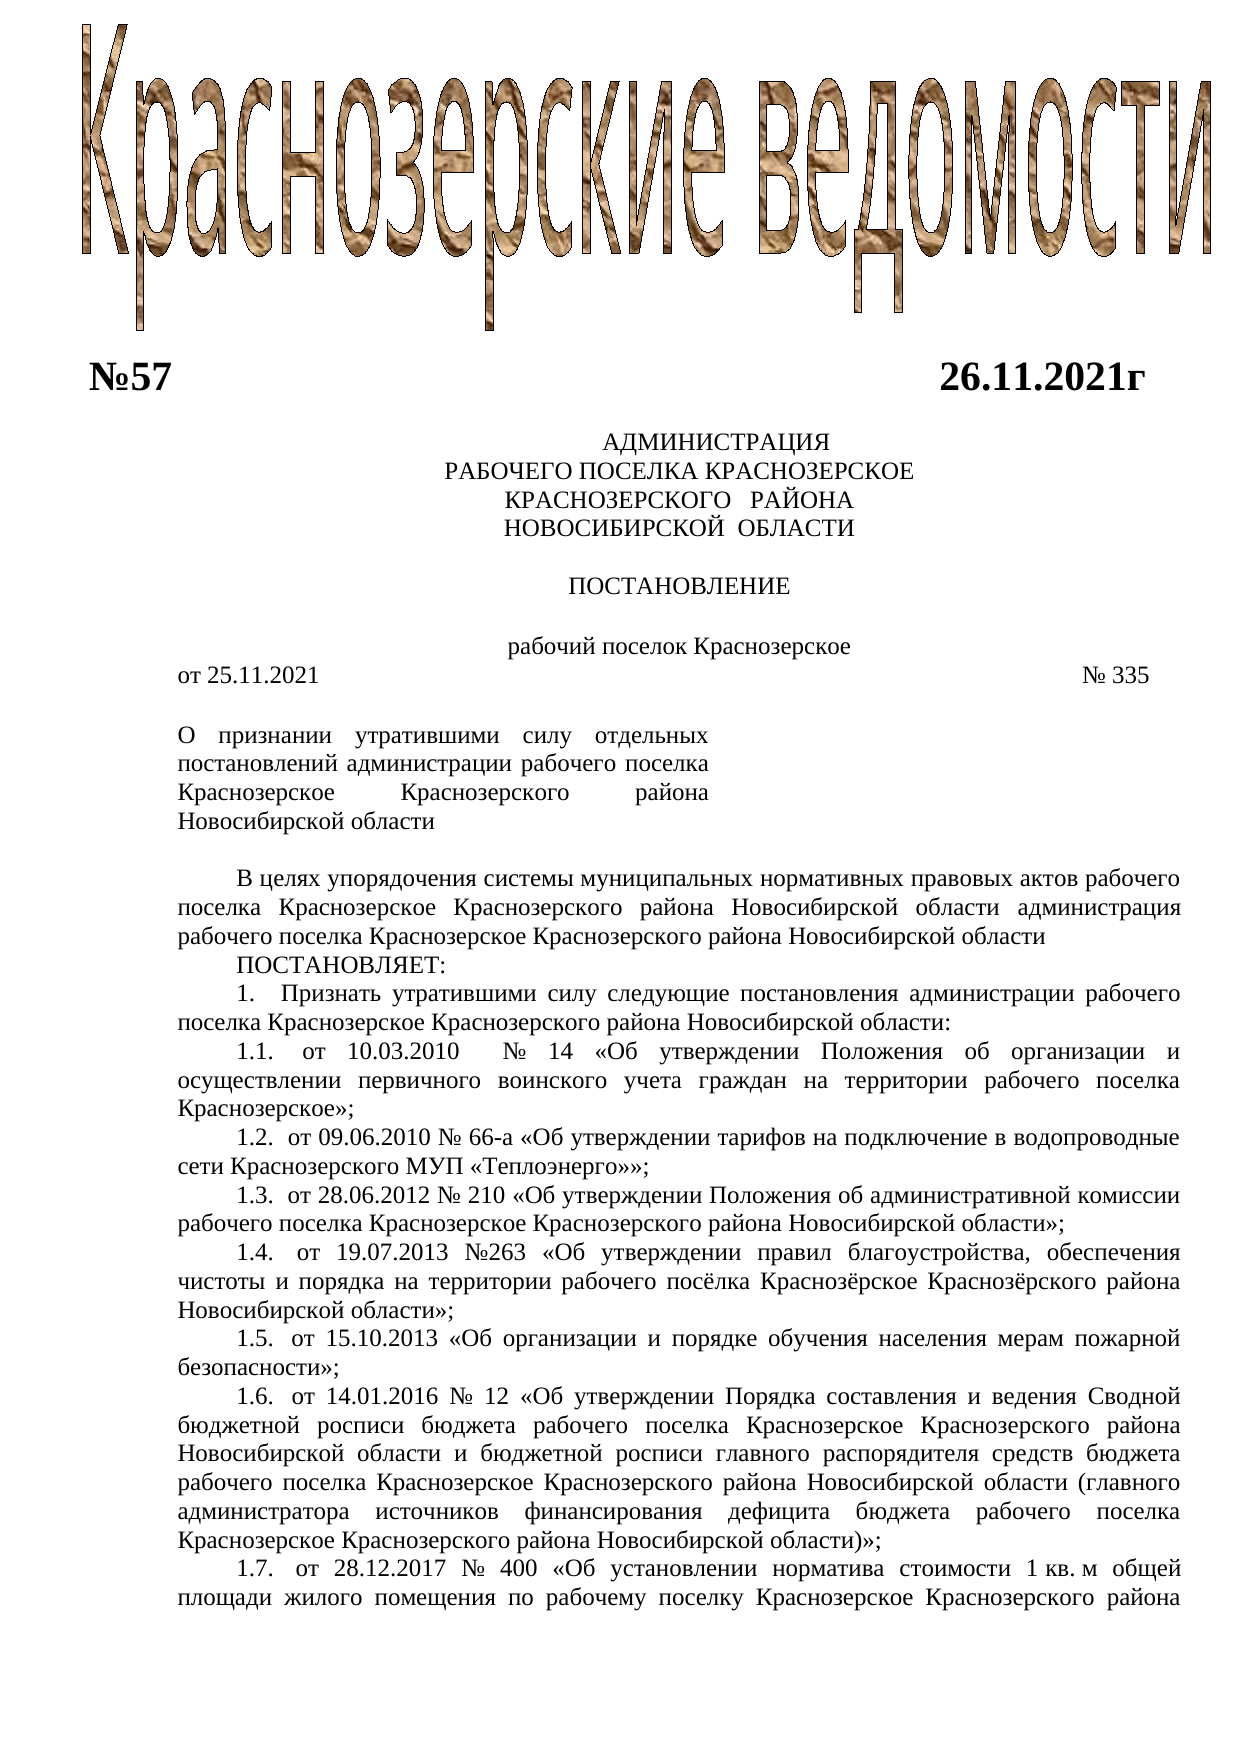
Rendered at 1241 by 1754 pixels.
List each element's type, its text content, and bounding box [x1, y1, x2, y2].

text НОВОСИБИРСКОЙ ОБЛАСТИ [177, 513, 1181, 542]
picture [583, 82, 590, 253]
picture [187, 78, 226, 256]
text В целях упорядочения системы муниципальных нормативных правовых актов рабочего поселка Краснозерское Краснозерского района Новосибирской области администрация рабочего поселка Краснозерское Краснозерского района Новосибирской области [177, 863, 1181, 950]
picture [760, 82, 799, 253]
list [177, 1553, 1181, 1611]
picture [433, 78, 474, 256]
picture [1122, 82, 1159, 253]
picture [237, 79, 272, 256]
text О признании утратившими силу отдельных постановлений администрации рабочего поселка Краснозерское Краснозерского района Новосибирской области [177, 720, 709, 835]
list от 15.10.2013 «Об организации и порядке обучения населения мерам пожарной безопасности»; [177, 1323, 1181, 1381]
list от 14.01.2016 № 12 «Об утверждении Порядка составления и ведения Сводной бюджетной росписи бюджета рабочего поселка Краснозерское Краснозерского района Новосибирской области и бюджетной росписи главного распорядителя средств бюджета рабочего поселка Краснозерское Краснозерского района Новосибирской области (главного администратора источников финансирования дефицита бюджета рабочего поселка Краснозерское Краснозерского района Новосибирской области)»; [177, 1381, 1181, 1553]
text рабочий поселок Краснозерское [177, 631, 1181, 660]
picture [630, 82, 671, 253]
picture [855, 82, 902, 312]
picture [966, 82, 1015, 253]
picture [336, 78, 381, 256]
text ПОСТАНОВЛЕНИЕ [177, 571, 1181, 600]
text №57 26.11.2021г [88, 351, 1181, 399]
list от 09.06.2010 № 66-а «Об утверждении тарифов на подключение в водопроводные сети Краснозерского МУП «Теплоэнерго»»; [177, 1122, 1181, 1180]
text АДМИНИСТРАЦИЯ [177, 427, 1181, 456]
picture [1170, 82, 1210, 253]
picture [1028, 78, 1073, 256]
list Признать утратившими силу следующие постановления администрации рабочего поселка Краснозерское Краснозерского района Новосибирской области: [177, 978, 1181, 1036]
picture [137, 78, 178, 330]
picture [591, 82, 621, 253]
picture [1082, 79, 1117, 256]
picture [908, 78, 953, 256]
picture [388, 78, 425, 256]
picture [683, 78, 725, 256]
picture [283, 82, 323, 253]
list от 10.03.2010 № 14 «Об утверждении Положения об организации и осуществлении первичного воинского учета граждан на территории рабочего поселка Краснозерское»; [177, 1036, 1181, 1122]
text от 25.11.2021 № 335 [177, 660, 1181, 688]
picture [83, 25, 129, 253]
picture [807, 79, 849, 256]
picture [537, 79, 572, 256]
list от 28.06.2012 № 210 «Об утверждении Положения об административной комиссии рабочего поселка Краснозерское Краснозерского района Новосибирской области»; [177, 1180, 1181, 1237]
text КРАСНОЗЕРСКОГО РАЙОНА [177, 485, 1181, 513]
text ПОСТАНОВЛЯЕТ: [177, 950, 1181, 978]
list от 19.07.2013 №263 «Об утверждении правил благоустройства, обеспечения чистоты и порядка на территории рабочего посёлка Краснозёрское Краснозёрского района Новосибирской области»; [177, 1237, 1181, 1323]
text РАБОЧЕГО ПОСЕЛКА КРАСНОЗЕРСКОЕ [177, 456, 1181, 485]
picture [486, 78, 528, 330]
